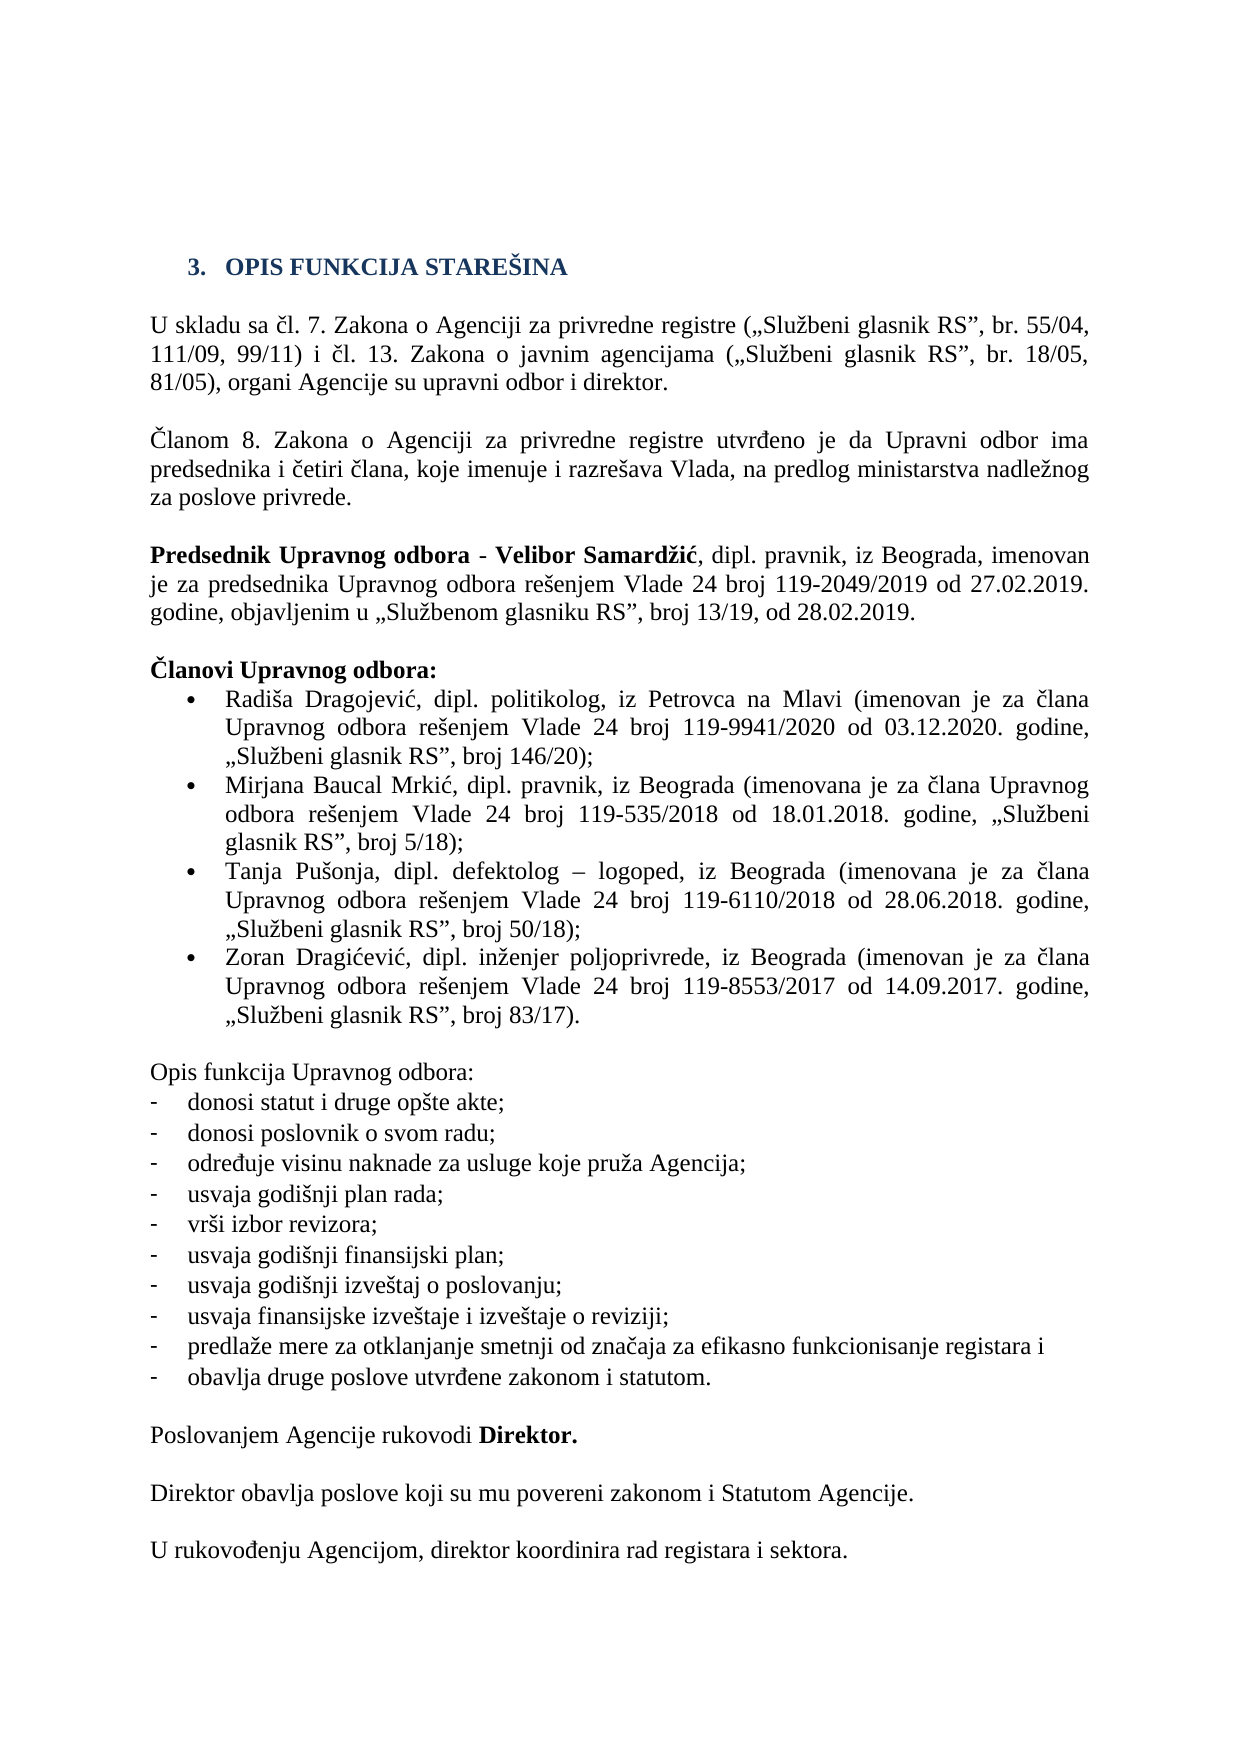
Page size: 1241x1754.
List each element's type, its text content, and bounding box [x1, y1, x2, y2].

text U skladu sa čl. 7. Zakona o Agenciji za privredne registre („Službeni glasnik RS”, br. 55/04, 111/09, 99/11) i čl. 13. Zakona o javnim agencijama („Službeni glasnik RS”, br. 18/05, 81/05), organi Agencije su upravni odbor i direktor. [150, 310, 1090, 396]
list usvaja godišnji izveštaj o poslovanju; [150, 1269, 1090, 1300]
list usvaja godišnji finansijski plan; [150, 1239, 1090, 1269]
list usvaja godišnji plan rada; [150, 1178, 1090, 1208]
list predlaže mere za otklanjanje smetnji od značaja za efikasno funkcionisanje registara i [150, 1330, 1090, 1361]
text Poslovanjem Agencije rukovodi Direktor. [150, 1420, 1090, 1449]
text Opis funkcija Upravnog odbora: [150, 1057, 1090, 1086]
list obavlja druge poslove utvrđene zakonom i statutom. [150, 1361, 1090, 1391]
text Članom 8. Zakona o Agenciji za privredne registre utvrđeno je da Upravni odbor ima predsednika i četiri člana, koje imenuje i razrešava Vlada, na predlog ministarstva nadležnog za poslove privrede. [150, 425, 1090, 511]
text U rukovođenju Agencijom, direktor koordinira rad registara i sektora. [150, 1535, 1090, 1564]
list Zoran Dragićević, dipl. inženjer poljoprivrede, iz Beograda (imenovan je za člana Upravnog odbora rešenjem Vlade 24 broj 119-8553/2017 od 14.09.2017. godine, „Službeni glasnik RS”, broj 83/17). [187, 942, 1090, 1029]
list Radiša Dragojević, dipl. politikolog, iz Petrovca na Mlavi (imenovan je za člana Upravnog odbora rešenjem Vlade 24 broj 119-9941/2020 od 03.12.2020. godine, „Službeni glasnik RS”, broj 146/20); [187, 684, 1090, 770]
subtitle OPIS FUNKCIJA STAREŠINA [187, 252, 1090, 281]
text Članovi Upravnog odbora: [150, 655, 1090, 684]
list donosi statut i druge opšte akte; [150, 1086, 1090, 1117]
list Tanja Pušonja, dipl. defektolog – logoped, iz Beograda (imenovana je za člana Upravnog odbora rešenjem Vlade 24 broj 119-6110/2018 od 28.06.2018. godine, „Službeni glasnik RS”, broj 50/18); [187, 856, 1090, 942]
list donosi poslovnik o svom radu; [150, 1117, 1090, 1147]
text Direktor obavlja poslove koji su mu povereni zakonom i Statutom Agencije. [150, 1478, 1090, 1506]
text Predsednik Upravnog odbora - Velibor Samardžić, dipl. pravnik, iz Beograda, imenovan je za predsednika Upravnog odbora rešenjem Vlade 24 broj 119-2049/2019 od 27.02.2019. godine, objavljenim u „Službenom glasniku RS”, broj 13/19, od 28.02.2019. [150, 540, 1090, 626]
list vrši izbor revizora; [150, 1208, 1090, 1239]
list Mirjana Baucal Mrkić, dipl. pravnik, iz Beograda (imenovana je za člana Upravnog odbora rešenjem Vlade 24 broj 119-535/2018 od 18.01.2018. godine, „Službeni glasnik RS”, broj 5/18); [187, 770, 1090, 856]
list određuje visinu naknade za usluge koje pruža Agencija; [150, 1147, 1090, 1178]
list usvaja finansijske izveštaje i izveštaje o reviziji; [150, 1300, 1090, 1330]
